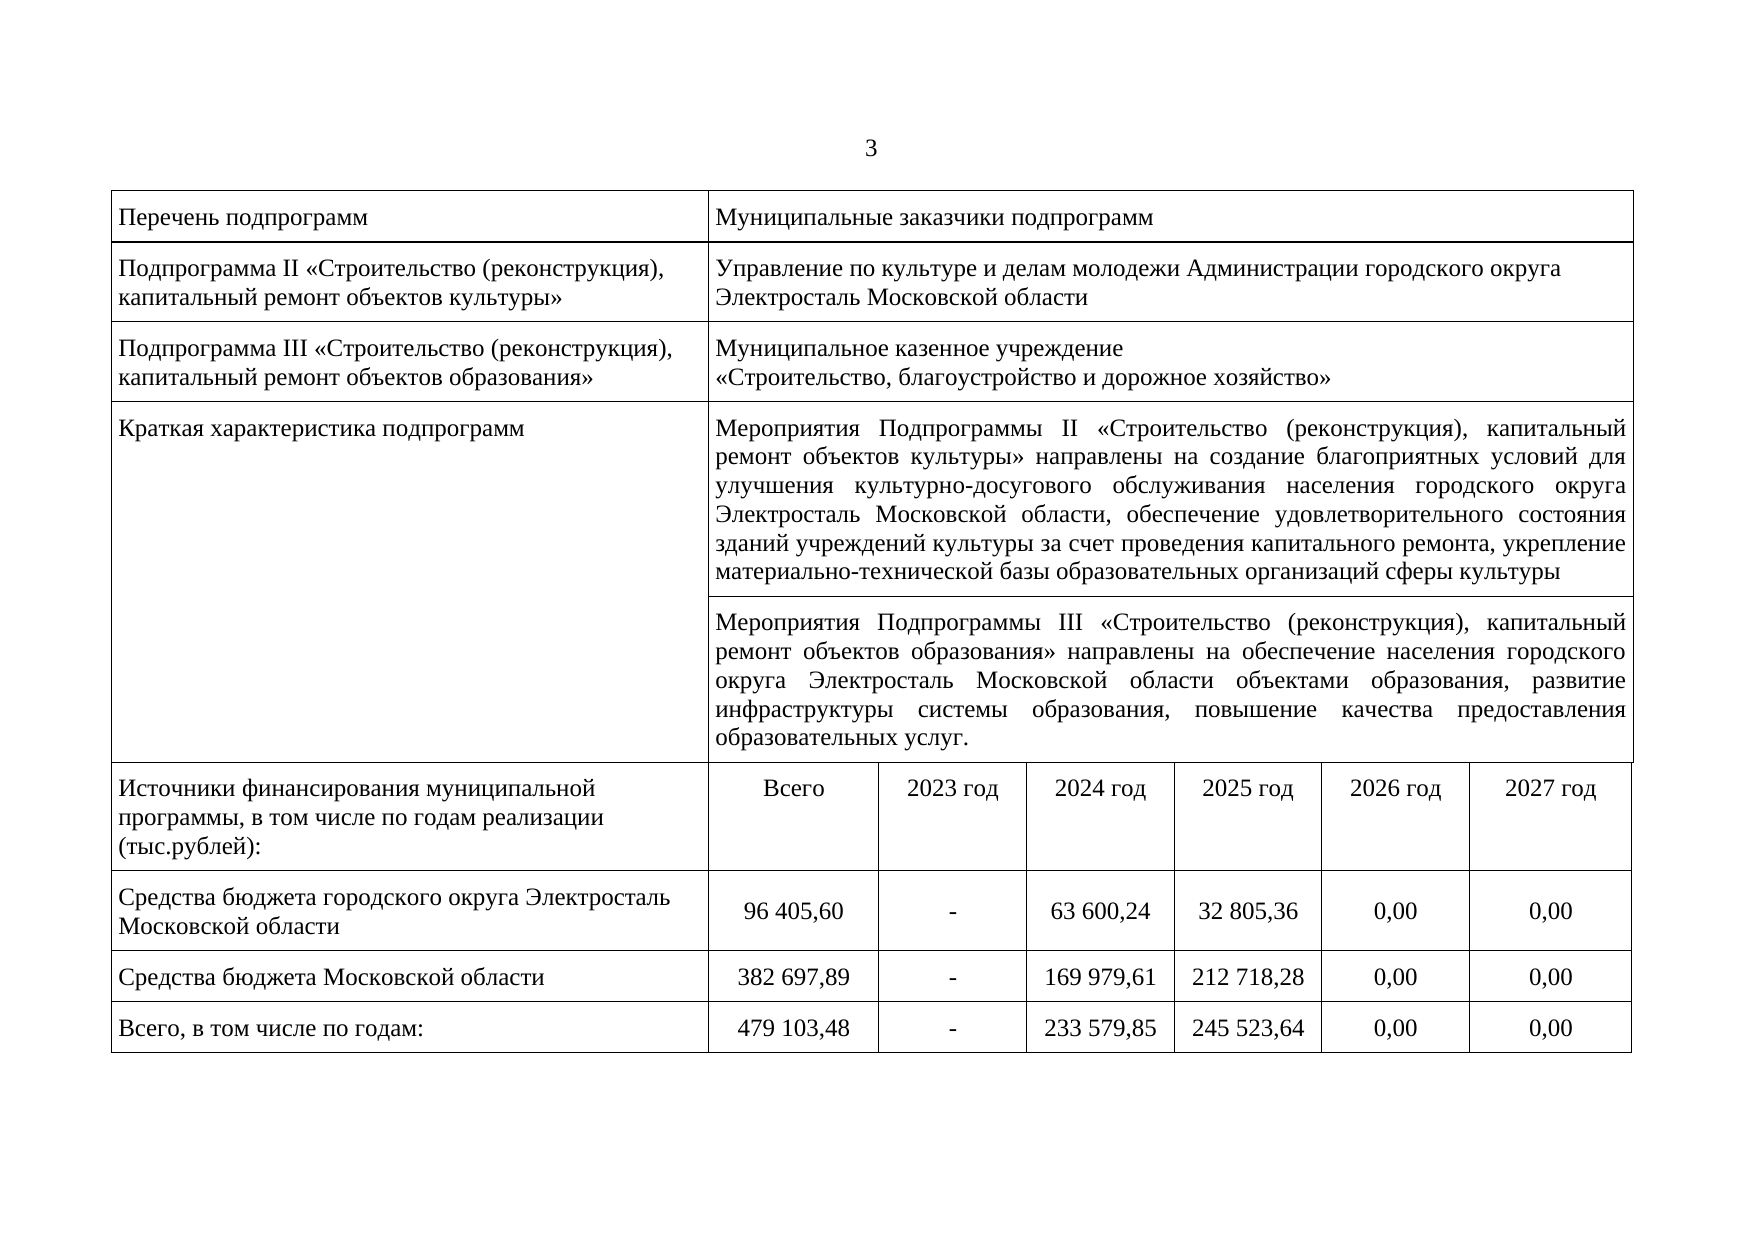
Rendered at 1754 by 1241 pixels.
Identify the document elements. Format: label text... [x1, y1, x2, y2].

table_cell - [879, 1002, 1026, 1052]
table_cell 2024 год [1027, 763, 1174, 870]
table_cell 0,00 [1470, 951, 1631, 1001]
table_cell 2025 год [1175, 763, 1321, 870]
table_cell 2027 год [1470, 763, 1631, 870]
table_cell 212 718,28 [1175, 951, 1321, 1001]
table_cell Перечень подпрограмм [112, 191, 708, 241]
table_cell Подпрограмма III «Строительство (реконструкция), капитальный ремонт объектов образования» [112, 322, 708, 401]
table_cell 233 579,85 [1027, 1002, 1174, 1052]
table_cell 0,00 [1322, 871, 1469, 950]
table_cell 0,00 [1470, 1002, 1631, 1052]
table_cell Средства бюджета Московской области [112, 951, 708, 1001]
table_cell Мероприятия Подпрограммы II «Строительство (реконструкция), капитальный ремонт объектов культуры» направлены на создание благоприятных условий для улучшения культурно-досугового обслуживания населения городского округа Электросталь Московской области, обеспечение удовлетворительного состояния зданий учреждений культуры за счет проведения капитального ремонта, укрепление материально-технической базы образовательных организаций сферы культуры [709, 402, 1633, 596]
table_cell 2023 год [879, 763, 1026, 870]
table_cell Муниципальные заказчики подпрограмм [709, 191, 1633, 241]
table_cell Муниципальное казенное учреждение «Строительство, благоустройство и дорожное хозяйство» [709, 322, 1633, 401]
table_cell 169 979,61 [1027, 951, 1174, 1001]
table_cell Всего, в том числе по годам: [112, 1002, 708, 1052]
table_cell Источники финансирования муниципальной программы, в том числе по годам реализации (тыс.рублей): [112, 763, 708, 870]
table_cell 32 805,36 [1175, 871, 1321, 950]
table_cell Краткая характеристика подпрограмм [112, 402, 708, 762]
table_cell 96 405,60 [709, 871, 878, 950]
table_cell Всего [709, 763, 878, 870]
table_cell 63 600,24 [1027, 871, 1174, 950]
table_cell - [879, 951, 1026, 1001]
table_cell 0,00 [1470, 871, 1631, 950]
table_cell Мероприятия Подпрограммы III «Строительство (реконструкция), капитальный ремонт объектов образования» направлены на обеспечение населения городского округа Электросталь Московской области объектами образования, развитие инфраструктуры системы образования, повышение качества предоставления образовательных услуг. [709, 597, 1633, 762]
table_cell 382 697,89 [709, 951, 878, 1001]
table_cell 0,00 [1322, 951, 1469, 1001]
table_cell 0,00 [1322, 1002, 1469, 1052]
table_cell 479 103,48 [709, 1002, 878, 1052]
table_cell 2026 год [1322, 763, 1469, 870]
table_cell Подпрограмма II «Строительство (реконструкция), капитальный ремонт объектов культуры» [112, 243, 708, 321]
table_cell - [879, 871, 1026, 950]
table_cell 245 523,64 [1175, 1002, 1321, 1052]
table_cell Средства бюджета городского округа Электросталь Московской области [112, 871, 708, 950]
table_cell Управление по культуре и делам молодежи Администрации городского округа Электросталь Московской области [709, 243, 1633, 321]
